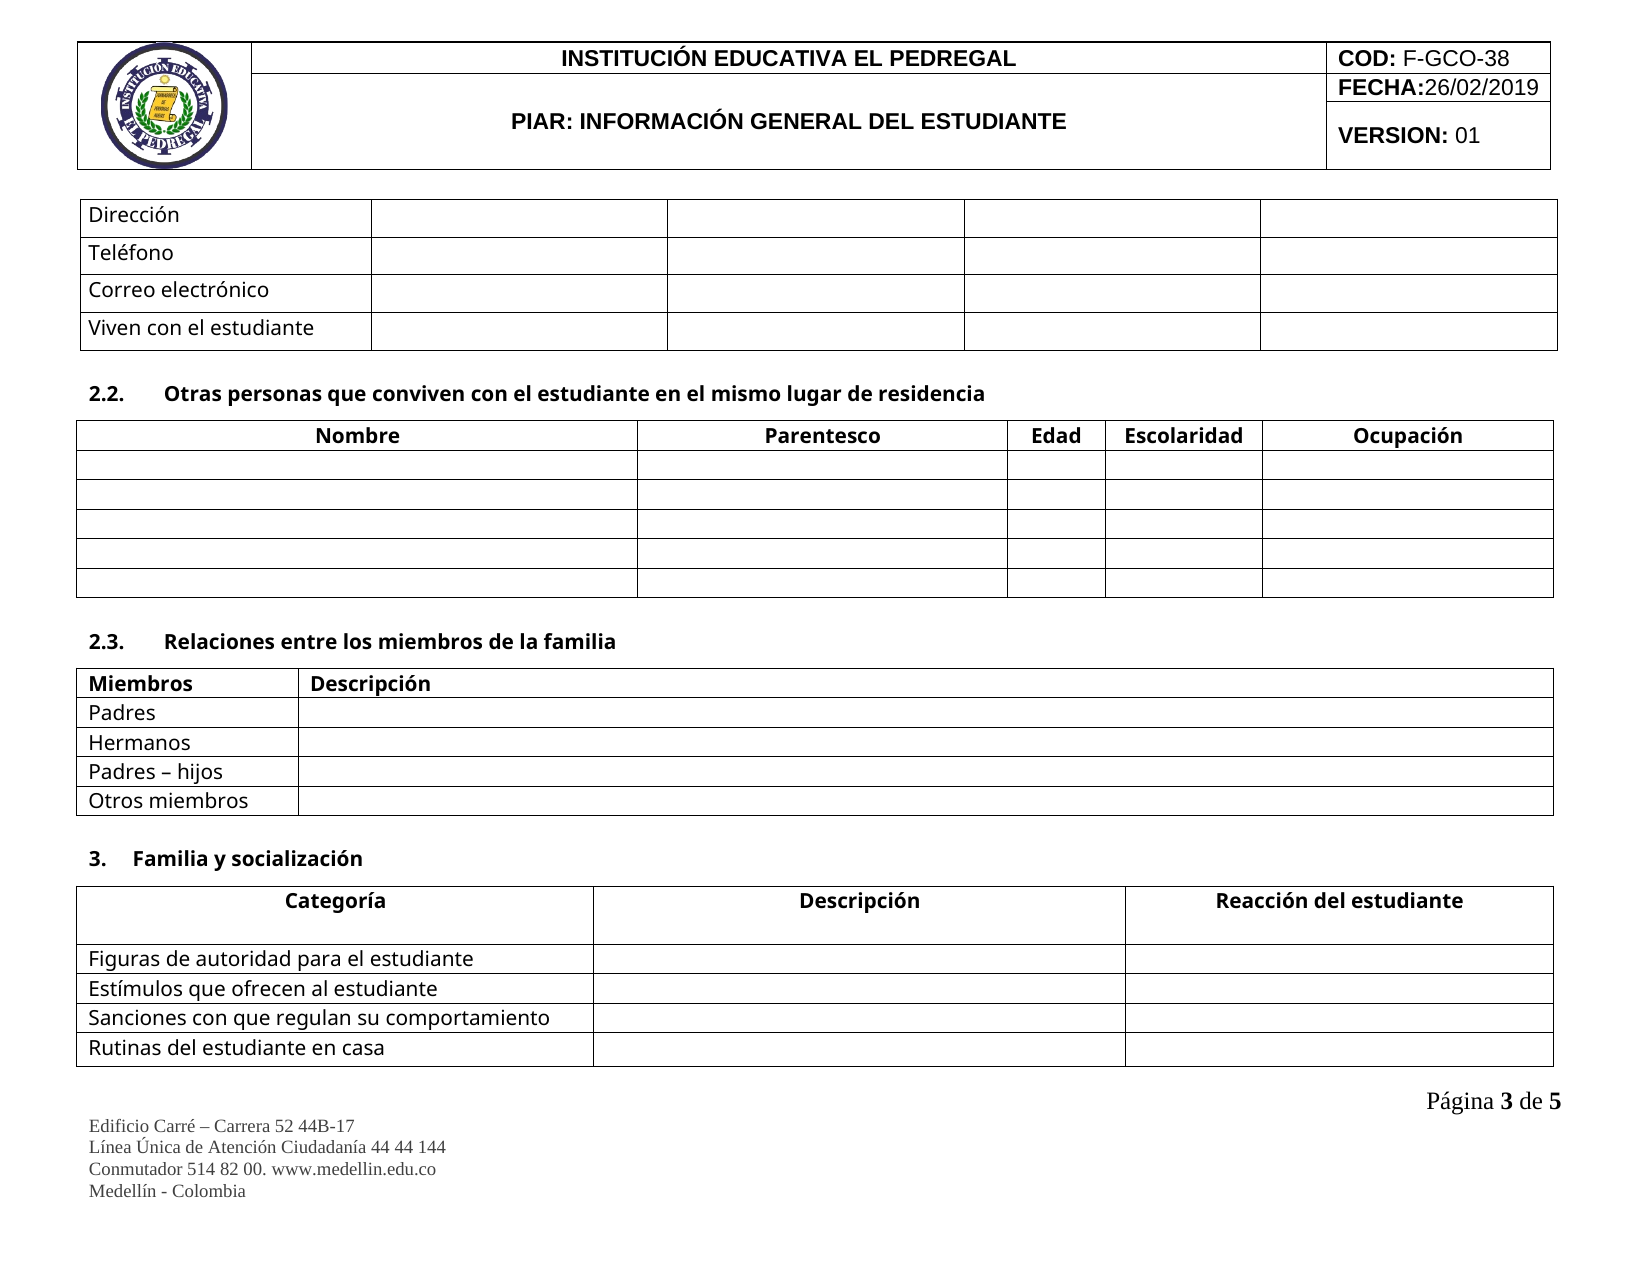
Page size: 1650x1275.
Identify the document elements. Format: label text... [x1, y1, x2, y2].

table_cell [299, 757, 1553, 786]
table_cell [372, 275, 667, 312]
table_header Miembros [77, 669, 298, 697]
table_cell Sanciones con que regulan su comportamiento [77, 1004, 593, 1032]
table_cell Hermanos [77, 728, 298, 756]
table_cell [1263, 569, 1553, 597]
table_cell [77, 451, 637, 479]
table_cell [1261, 200, 1557, 237]
table_header Descripción [594, 887, 1125, 943]
table_cell [1263, 451, 1553, 479]
table_cell [1263, 510, 1553, 538]
table_cell [965, 238, 1260, 274]
table_cell [299, 728, 1553, 756]
table_cell [638, 480, 1007, 509]
table_cell [638, 510, 1007, 538]
table_cell [594, 974, 1125, 1002]
table_cell [1126, 974, 1553, 1002]
table_cell [77, 510, 637, 538]
list Familia y socialización [89, 844, 1561, 873]
table_header Parentesco [638, 421, 1007, 450]
picture [101, 42, 228, 169]
table_header Escolaridad [1106, 421, 1262, 450]
table_cell [638, 539, 1007, 568]
table_cell [1106, 569, 1262, 597]
table_header Nombre [77, 421, 637, 450]
list Otras personas que conviven con el estudiante en el mismo lugar de residencia [89, 379, 1561, 408]
table_cell [594, 1004, 1125, 1032]
table_cell [299, 787, 1553, 815]
table_cell [668, 238, 964, 274]
table_cell Padres [77, 698, 298, 727]
table_cell [638, 451, 1007, 479]
table_cell [1106, 539, 1262, 568]
table_cell [1126, 1033, 1553, 1066]
table_cell [1106, 451, 1262, 479]
table_cell Dirección [81, 200, 371, 237]
table_cell Correo electrónico [81, 275, 371, 312]
table_cell Rutinas del estudiante en casa [77, 1033, 593, 1066]
table_header Reacción del estudiante [1126, 887, 1553, 943]
table_cell Teléfono [81, 238, 371, 274]
table_cell [1008, 480, 1105, 509]
table_header Edad [1008, 421, 1105, 450]
table_cell [1261, 275, 1557, 312]
table_cell [372, 313, 667, 350]
table_cell [372, 200, 667, 237]
table_cell [594, 1033, 1125, 1066]
table_cell [77, 569, 637, 597]
table_cell [1263, 480, 1553, 509]
table_cell [1261, 238, 1557, 274]
table_cell [77, 539, 637, 568]
table_cell Viven con el estudiante [81, 313, 371, 350]
table_header Descripción [299, 669, 1553, 697]
table_cell [965, 275, 1260, 312]
table_cell Otros miembros [77, 787, 298, 815]
table_cell [1126, 1004, 1553, 1032]
table_cell [594, 945, 1125, 973]
table_cell [1263, 539, 1553, 568]
table_cell [965, 313, 1260, 350]
table_cell [638, 569, 1007, 597]
table_cell [668, 313, 964, 350]
list Relaciones entre los miembros de la familia [89, 627, 1561, 655]
table_cell [1106, 480, 1262, 509]
table_header Ocupación [1263, 421, 1553, 450]
table_cell [372, 238, 667, 274]
table_header Categoría [77, 887, 593, 943]
table_cell [1126, 945, 1553, 973]
table_cell [965, 200, 1260, 237]
table_cell [1008, 539, 1105, 568]
table_cell [1008, 510, 1105, 538]
table_cell [1008, 451, 1105, 479]
table_cell [668, 275, 964, 312]
table_cell Padres – hijos [77, 757, 298, 786]
table_cell Figuras de autoridad para el estudiante [77, 945, 593, 973]
table_cell Estímulos que ofrecen al estudiante [77, 974, 593, 1002]
table_cell [77, 480, 637, 509]
table_cell [299, 698, 1553, 727]
table_cell [668, 200, 964, 237]
table_cell [1008, 569, 1105, 597]
table_cell [1106, 510, 1262, 538]
table_cell [1261, 313, 1557, 350]
